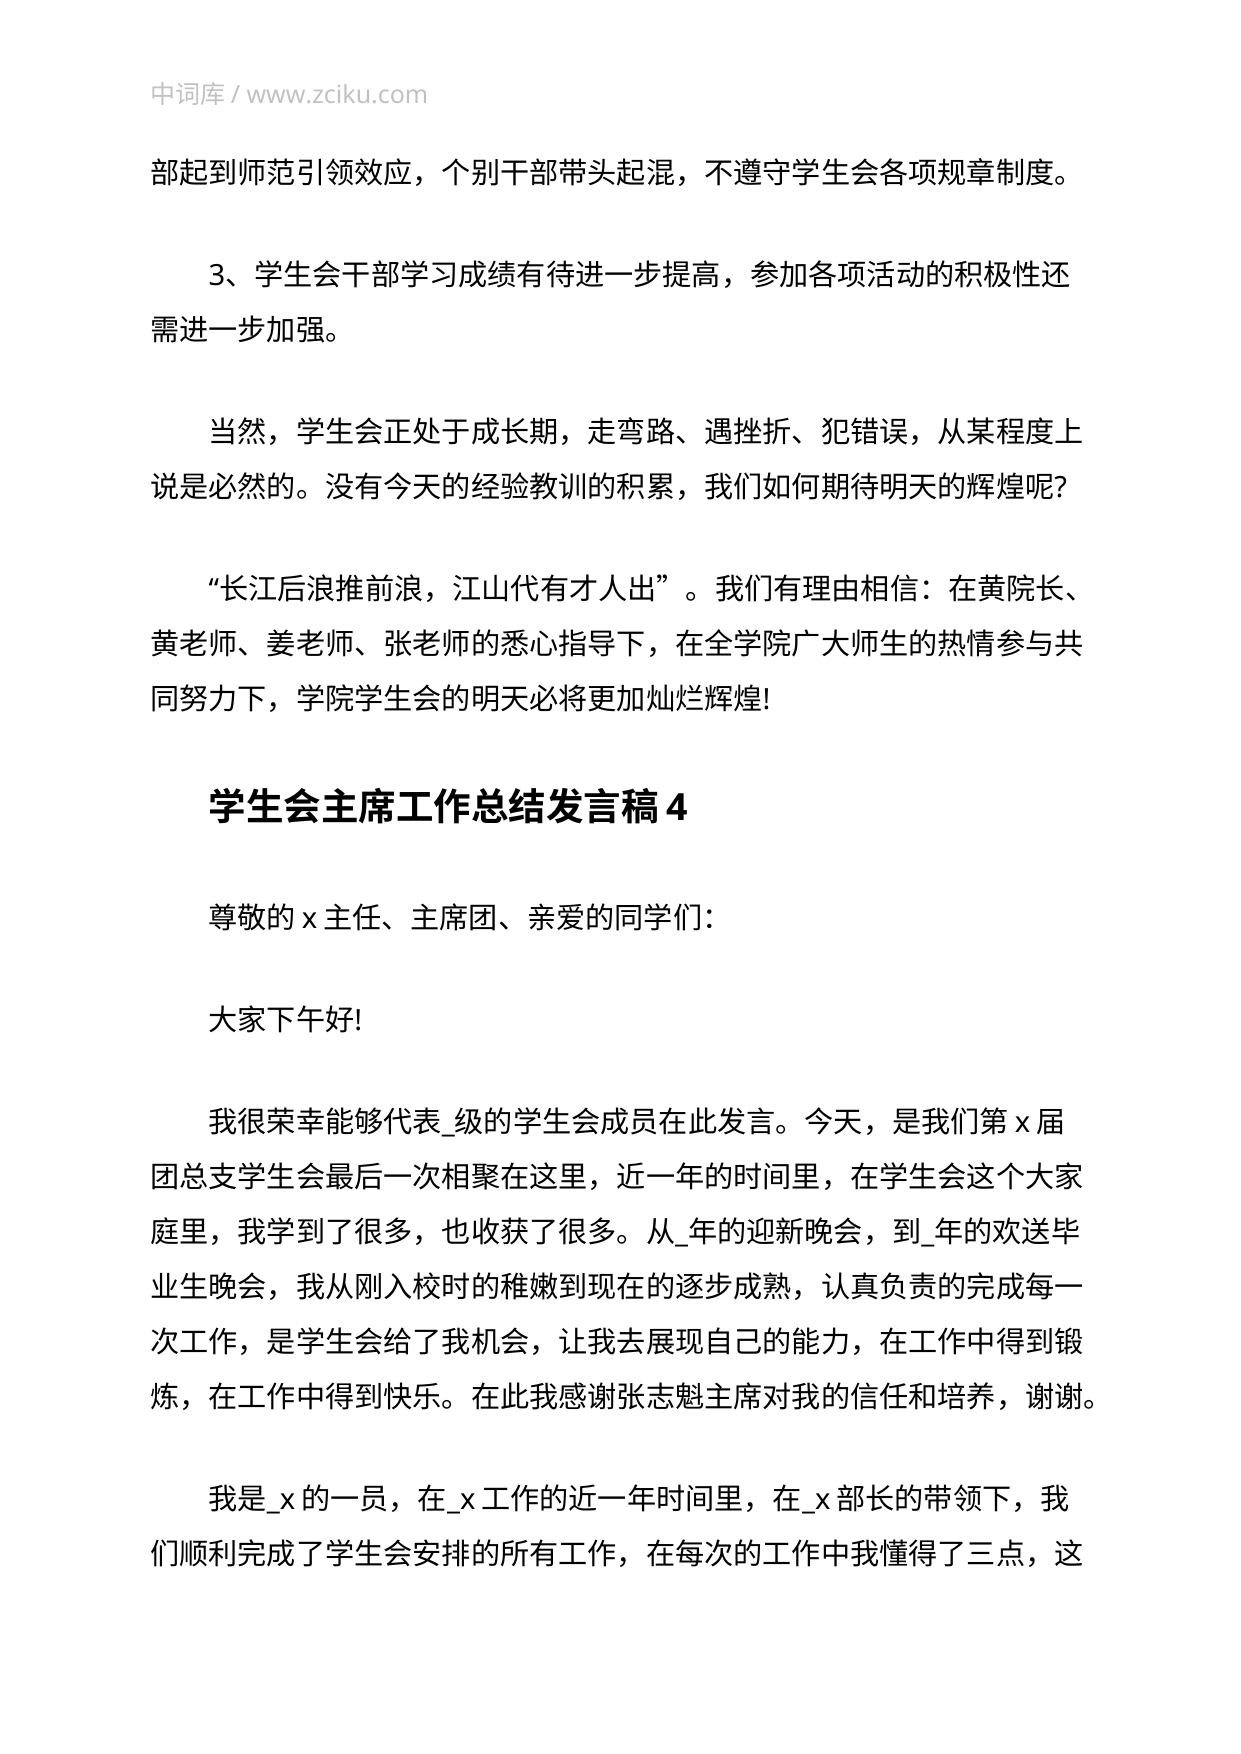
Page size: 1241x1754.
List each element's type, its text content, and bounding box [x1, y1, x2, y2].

text “长江后浪推前浪，江山代有才人出”。我们有理由相信：在黄院长、黄老师、姜老师、张老师的悉心指导下，在全学院广大师生的热情参与共同努力下，学院学生会的明天必将更加灿烂辉煌! [150, 565, 1090, 718]
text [150, 1475, 1090, 1573]
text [150, 150, 1090, 192]
text 大家下午好! [150, 997, 1090, 1039]
text 学生会主席工作总结发言稿4 [150, 777, 1090, 832]
text 3、学生会干部学习成绩有待进一步提高，参加各项活动的积极性还需进一步加强。 [150, 252, 1090, 349]
text 尊敬的x主任、主席团、亲爱的同学们： [150, 895, 1090, 937]
text 我很荣幸能够代表_级的学生会成员在此发言。今天，是我们第x届团总支学生会最后一次相聚在这里，近一年的时间里，在学生会这个大家庭里，我学到了很多，也收获了很多。从_年的迎新晚会，到_年的欢送毕业生晚会，我从刚入校时的稚嫩到现在的逐步成熟，认真负责的完成每一次工作，是学生会给了我机会，让我去展现自己的能力，在工作中得到锻炼，在工作中得到快乐。在此我感谢张志魁主席对我的信任和培养，谢谢。 [150, 1099, 1090, 1416]
text 当然，学生会正处于成长期，走弯路、遇挫折、犯错误，从某程度上说是必然的。没有今天的经验教训的积累，我们如何期待明天的辉煌呢? [150, 408, 1090, 506]
